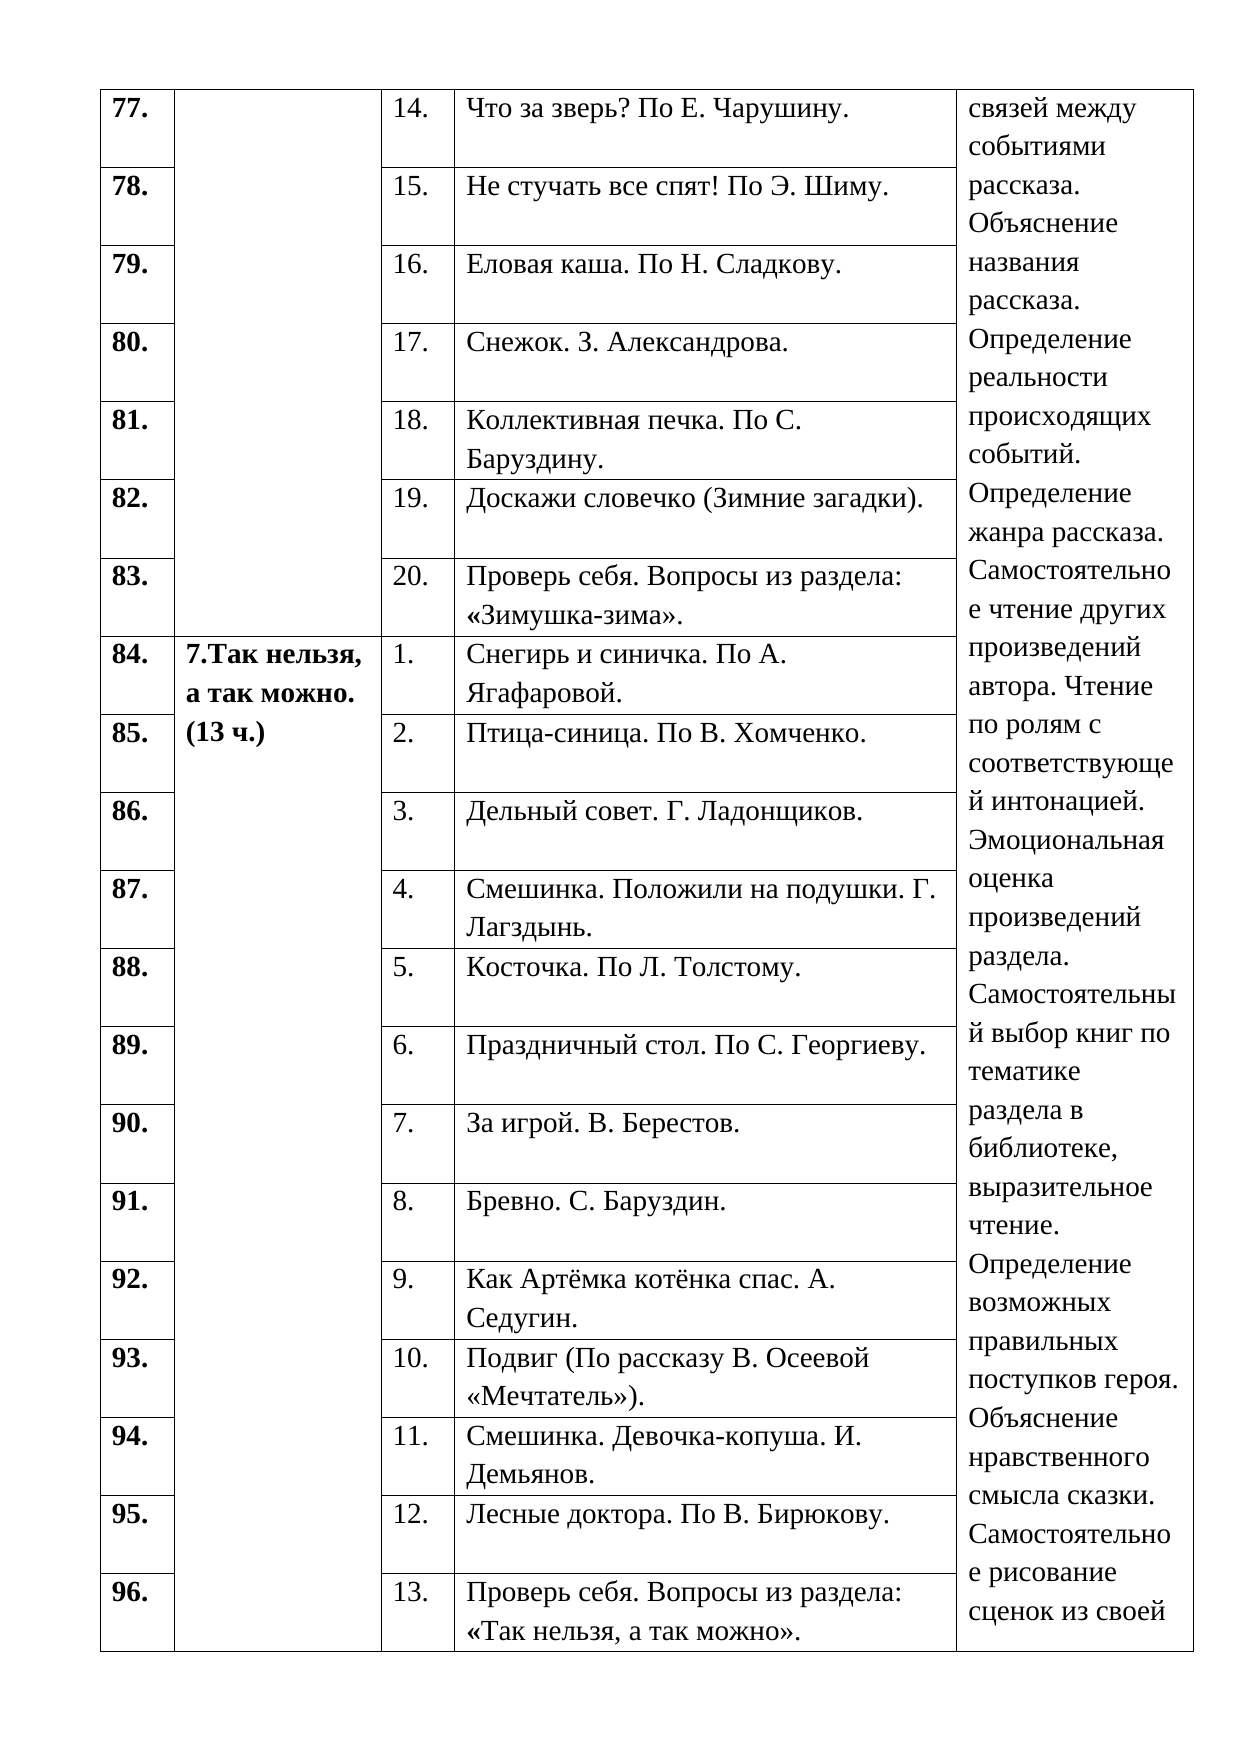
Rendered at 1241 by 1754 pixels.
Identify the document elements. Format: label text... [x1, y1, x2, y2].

table_cell Подвиг (По рассказу В. Осеевой «Мечтатель»). [455, 1340, 956, 1417]
table_cell [101, 715, 174, 792]
table_cell Как Артёмка котёнка спас. А. Седугин. [455, 1262, 956, 1339]
table_cell [382, 1105, 454, 1182]
table_cell Смешинка. Девочка-копуша. И. Демьянов. [455, 1418, 956, 1495]
table_cell [382, 1340, 454, 1417]
table_cell [382, 246, 454, 323]
table_cell [382, 1184, 454, 1261]
table_cell [382, 402, 454, 479]
table_cell [101, 246, 174, 323]
table_cell Снегирь и синичка. По А. Ягафаровой. [455, 637, 956, 714]
table_cell Птица-синица. По В. Хомченко. [455, 715, 956, 792]
table_cell [101, 1574, 174, 1651]
table_cell [382, 1418, 454, 1495]
table_cell Смешинка. Положили на подушки. Г. Лагздынь. [455, 871, 956, 948]
table_cell [101, 1340, 174, 1417]
table_cell Проверь себя. Вопросы из раздела: «Зимушка-зима». [455, 559, 956, 636]
table_cell Косточка. По Л. Толстому. [455, 949, 956, 1026]
table_cell [382, 90, 454, 167]
table_cell Что за зверь? По Е. Чарушину. [455, 90, 956, 167]
table_cell [382, 1262, 454, 1339]
table_cell Еловая каша. По Н. Сладкову. [455, 246, 956, 323]
table_cell [382, 637, 454, 714]
table_cell [101, 168, 174, 245]
table_cell [101, 559, 174, 636]
table_cell [101, 402, 174, 479]
table_cell [382, 949, 454, 1026]
table_cell Дельный совет. Г. Ладонщиков. [455, 793, 956, 870]
table_cell [382, 559, 454, 636]
table_cell Коллективная печка. По С. Баруздину. [455, 402, 956, 479]
table_cell [101, 637, 174, 714]
table_cell [382, 793, 454, 870]
table_cell Праздничный стол. По С. Георгиеву. [455, 1027, 956, 1104]
table_cell [101, 1105, 174, 1182]
table_cell [382, 480, 454, 557]
table_cell [101, 324, 174, 401]
table_cell [101, 1027, 174, 1104]
table_cell За игрой. В. Берестов. [455, 1105, 956, 1182]
table_cell [101, 949, 174, 1026]
table_cell [101, 1184, 174, 1261]
table_cell [382, 715, 454, 792]
table_cell [101, 1418, 174, 1495]
table_cell [382, 168, 454, 245]
table_cell [382, 871, 454, 948]
table_cell Проверь себя. Вопросы из раздела: «Так нельзя, а так можно». [455, 1574, 956, 1651]
table_cell Доскажи словечко (Зимние загадки). [455, 480, 956, 557]
table_cell [101, 793, 174, 870]
table_cell [101, 1496, 174, 1573]
table_cell Не стучать все спят! По Э. Шиму. [455, 168, 956, 245]
table_cell Снежок. З. Александрова. [455, 324, 956, 401]
table_cell [382, 1574, 454, 1651]
table_cell [101, 871, 174, 948]
table_cell Лесные доктора. По В. Бирюкову. [455, 1496, 956, 1573]
table_cell [101, 1262, 174, 1339]
table_cell Бревно. С. Баруздин. [455, 1184, 956, 1261]
table_cell [101, 480, 174, 557]
table_cell [382, 1027, 454, 1104]
table_cell [101, 90, 174, 167]
table_cell 7.Так нельзя, а так можно. (13 ч.) [175, 637, 381, 1651]
table_cell [382, 324, 454, 401]
table_cell [382, 1496, 454, 1573]
